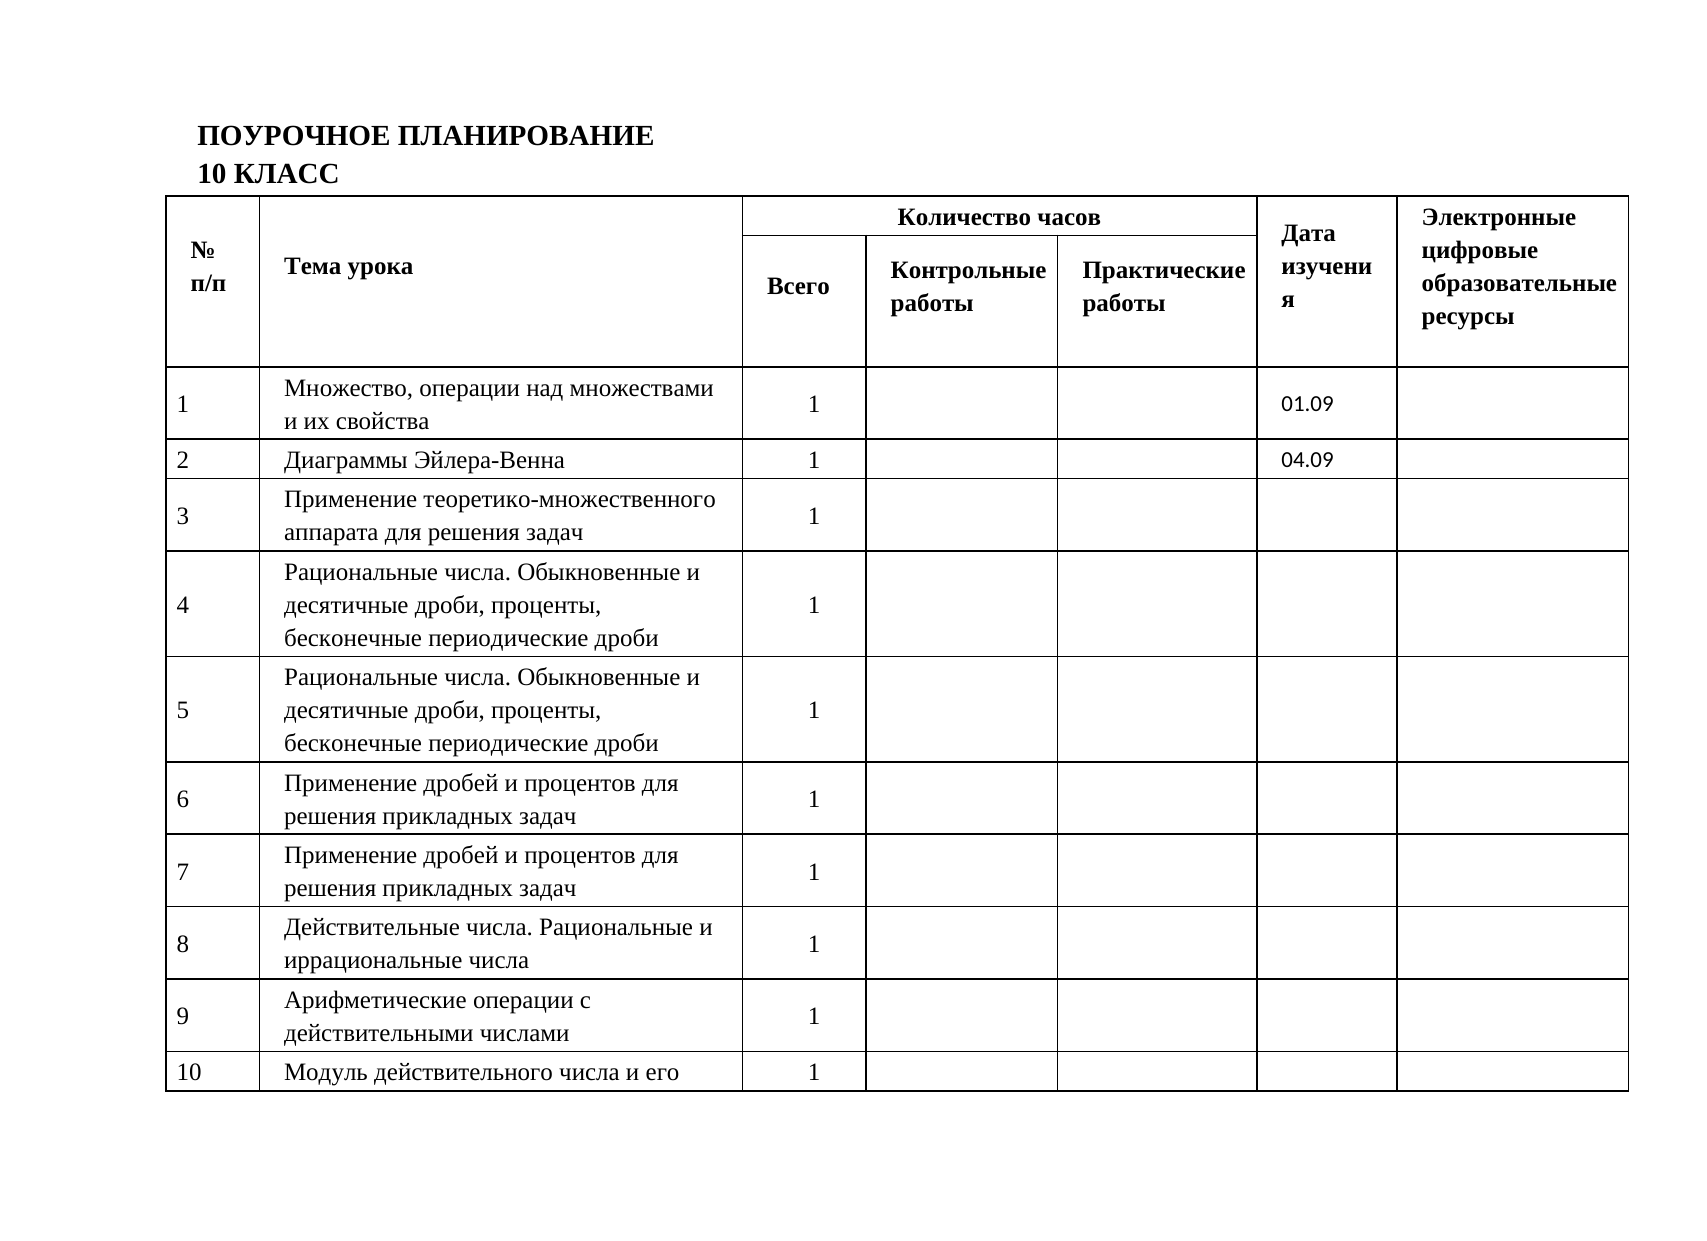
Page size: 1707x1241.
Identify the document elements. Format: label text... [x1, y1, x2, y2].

table_header Электронные цифровые образовательные ресурсы [1398, 197, 1628, 366]
table_cell [1058, 479, 1256, 550]
text ПОУРОЧНОЕ ПЛАНИРОВАНИЕ [190, 118, 1618, 152]
table_cell Действительные числа. Рациональные и иррациональные числа [260, 907, 742, 978]
table_cell [1398, 980, 1628, 1051]
table_cell [1258, 907, 1396, 978]
table_cell [1258, 552, 1396, 656]
table_header Тема урока [260, 197, 742, 366]
table_cell Рациональные числа. Обыкновенные и десятичные дроби, проценты, бесконечные периодические дроби [260, 657, 742, 761]
table_cell 1 [743, 1052, 865, 1090]
table_cell [867, 980, 1057, 1051]
table_cell 4 [167, 552, 259, 656]
table_cell [867, 368, 1057, 438]
table_cell 5 [167, 657, 259, 761]
table_cell [1258, 657, 1396, 761]
table_cell Рациональные числа. Обыкновенные и десятичные дроби, проценты, бесконечные периодические дроби [260, 552, 742, 656]
table_cell [867, 763, 1057, 833]
table_cell [867, 835, 1057, 906]
table_header Дата изучения [1258, 197, 1396, 366]
table_cell [1058, 907, 1256, 978]
table_cell Всего [743, 236, 865, 366]
table_cell 1 [743, 440, 865, 478]
table_cell [1258, 980, 1396, 1051]
table_cell Применение теоретико-множественного аппарата для решения задач [260, 479, 742, 550]
table_cell [1398, 479, 1628, 550]
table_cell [260, 1052, 742, 1090]
table_cell Множество, операции над множествами и их свойства [260, 368, 742, 438]
table_cell [1058, 763, 1256, 833]
table_cell [1258, 835, 1396, 906]
table_cell Практические работы [1058, 236, 1256, 366]
table_cell [1398, 835, 1628, 906]
table_cell [1398, 907, 1628, 978]
table_cell 1 [743, 763, 865, 833]
table_cell [1398, 368, 1628, 438]
table_cell [1258, 763, 1396, 833]
table_cell [867, 1052, 1057, 1090]
text 10 КЛАСС [190, 157, 1618, 190]
table_cell [1398, 763, 1628, 833]
table_header Количество часов [743, 197, 1256, 234]
table_cell [1058, 552, 1256, 656]
table_cell 1 [743, 368, 865, 438]
table_cell [1398, 1052, 1628, 1090]
table_cell [867, 907, 1057, 978]
table_cell 1 [743, 552, 865, 656]
table_cell 1 [743, 479, 865, 550]
table_cell Применение дробей и процентов для решения прикладных задач [260, 835, 742, 906]
table_header № п/п [167, 197, 259, 366]
table_cell 1 [743, 835, 865, 906]
table_cell Применение дробей и процентов для решения прикладных задач [260, 763, 742, 833]
table_cell 1 [743, 980, 865, 1051]
table_cell [1398, 657, 1628, 761]
table_cell 6 [167, 763, 259, 833]
table_cell 1 [743, 657, 865, 761]
table_cell [1398, 440, 1628, 478]
table_cell [1058, 657, 1256, 761]
table_cell [867, 440, 1057, 478]
table_cell Арифметические операции с действительными числами [260, 980, 742, 1051]
table_cell 9 [167, 980, 259, 1051]
table_cell Диаграммы Эйлера-Венна [260, 440, 742, 478]
table_cell 1 [743, 907, 865, 978]
table_cell 7 [167, 835, 259, 906]
table_cell 3 [167, 479, 259, 550]
table_cell [1058, 440, 1256, 478]
table_cell 04.09 [1258, 440, 1396, 478]
table_cell [1058, 1052, 1256, 1090]
table_cell [1258, 479, 1396, 550]
table_cell 10 [167, 1052, 259, 1090]
table_cell 01.09 [1258, 368, 1396, 438]
table_cell Контрольные работы [867, 236, 1057, 366]
table_cell 2 [167, 440, 259, 478]
table_cell [867, 552, 1057, 656]
table_cell [867, 479, 1057, 550]
table_cell [867, 657, 1057, 761]
table_cell [1058, 835, 1256, 906]
table_cell 1 [167, 368, 259, 438]
table_cell [1058, 368, 1256, 438]
table_cell 8 [167, 907, 259, 978]
table_cell [1258, 1052, 1396, 1090]
table_cell [1398, 552, 1628, 656]
table_cell [1058, 980, 1256, 1051]
